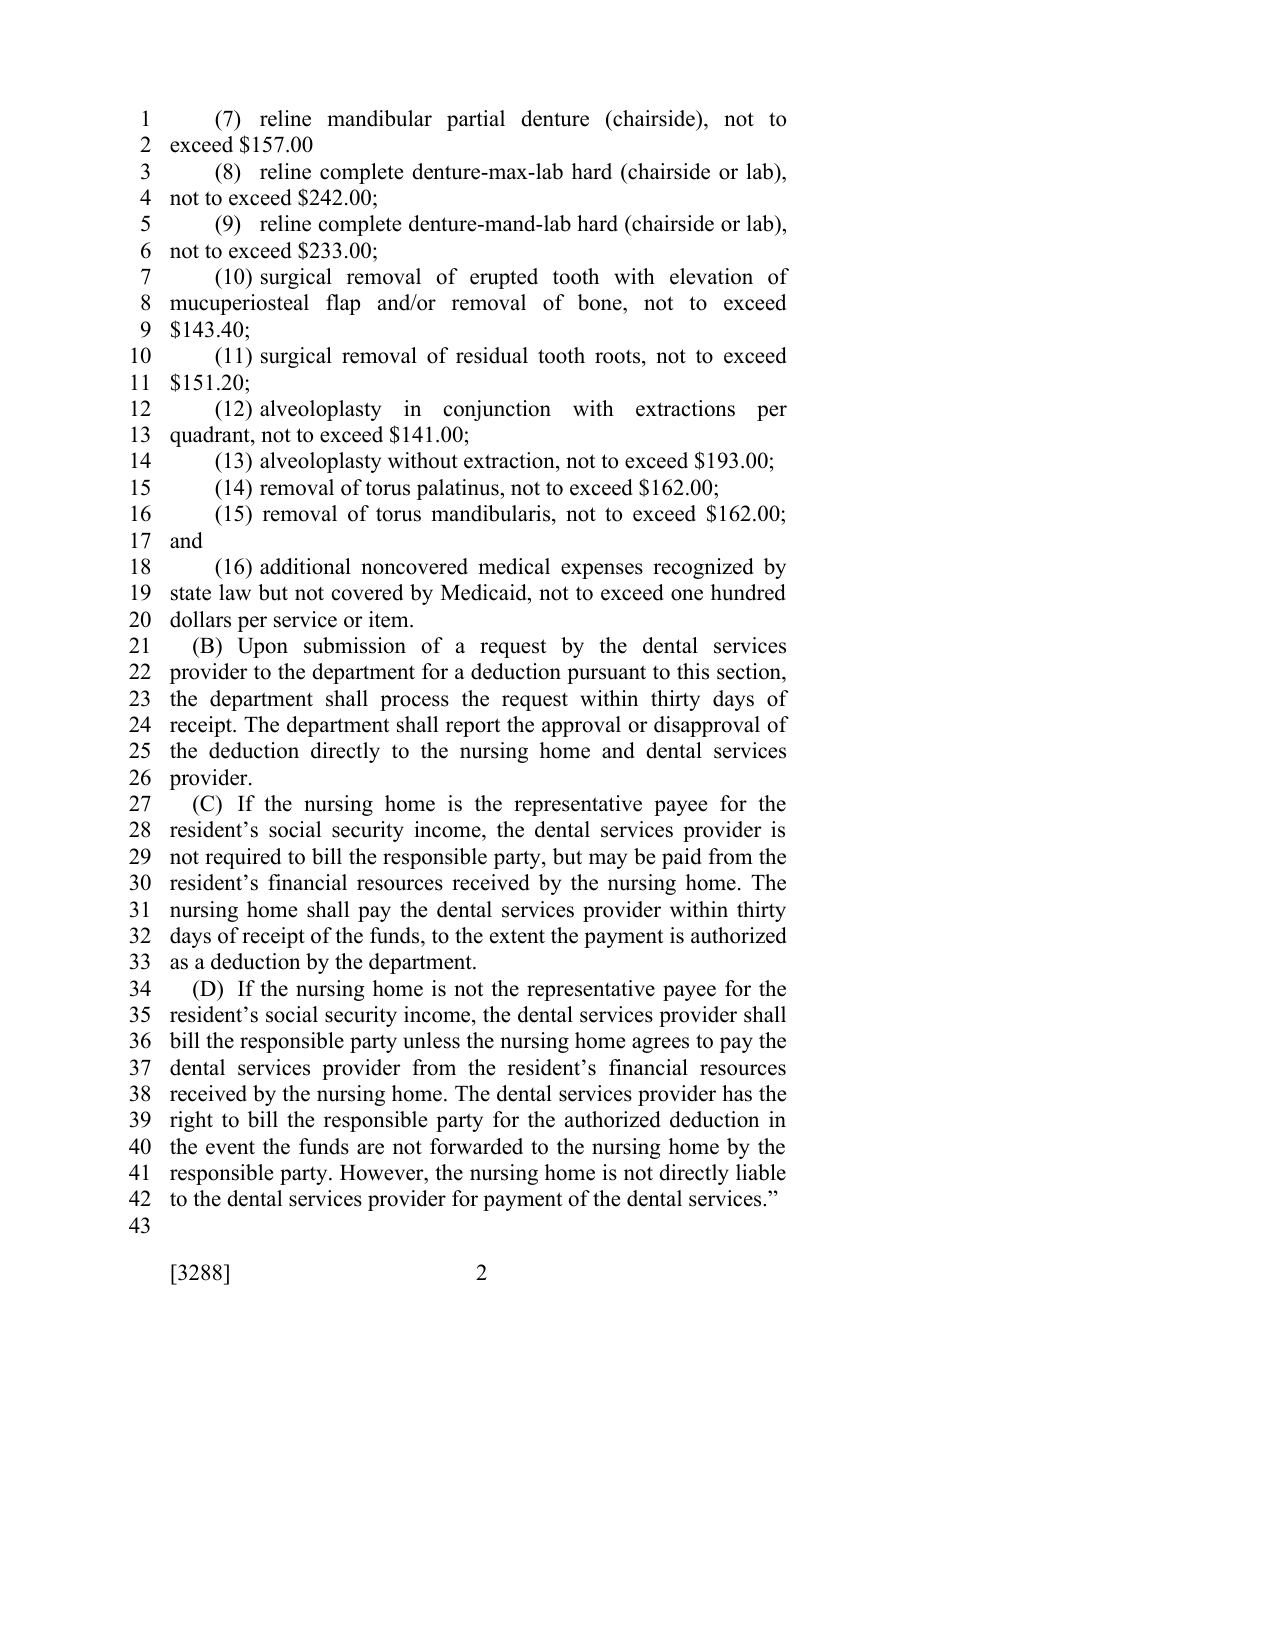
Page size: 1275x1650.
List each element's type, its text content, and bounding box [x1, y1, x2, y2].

text (9) reline complete denture-mand-lab hard (chairside or lab), not to exceed $233.00; [169, 210, 787, 263]
text (15) removal of torus mandibularis, not to exceed $162.00; and [169, 500, 787, 553]
text (10) surgical removal of erupted tooth with elevation of mucuperiosteal flap and/or removal of bone, not to exceed $143.40; [169, 263, 787, 342]
text (C) If the nursing home is the representative payee for the resident’s social security income, the dental services provider is not required to bill the responsible party, but may be paid from the resident’s financial resources received by the nursing home. The nursing home shall pay the dental services provider within thirty days of receipt of the funds, to the extent the payment is authorized as a deduction by the department. [169, 790, 787, 975]
text (D) If the nursing home is not the representative payee for the resident’s social security income, the dental services provider shall bill the responsible party unless the nursing home agrees to pay the dental services provider from the resident’s financial resources received by the nursing home. The dental services provider has the right to bill the responsible party for the authorized deduction in the event the funds are not forwarded to the nursing home by the responsible party. However, the nursing home is not directly liable to the dental services provider for payment of the dental services.” [169, 975, 787, 1212]
text (11) surgical removal of residual tooth roots, not to exceed $151.20; [169, 342, 787, 395]
text (16) additional noncovered medical expenses recognized by state law but not covered by Medicaid, not to exceed one hundred dollars per service or item. [169, 553, 787, 632]
text (8) reline complete denture-max-lab hard (chairside or lab), not to exceed $242.00; [169, 158, 787, 210]
text (13) alveoloplasty without extraction, not to exceed $193.00; [169, 448, 787, 474]
text (14) removal of torus palatinus, not to exceed $162.00; [169, 474, 787, 500]
text (12) alveoloplasty in conjunction with extractions per quadrant, not to exceed $141.00; [169, 395, 787, 448]
text (B) Upon submission of a request by the dental services provider to the department for a deduction pursuant to this section, the department shall process the request within thirty days of receipt. The department shall report the approval or disapproval of the deduction directly to the nursing home and dental services provider. [169, 632, 787, 790]
text (7) reline mandibular partial denture (chairside), not to exceed $157.00 [169, 105, 787, 158]
